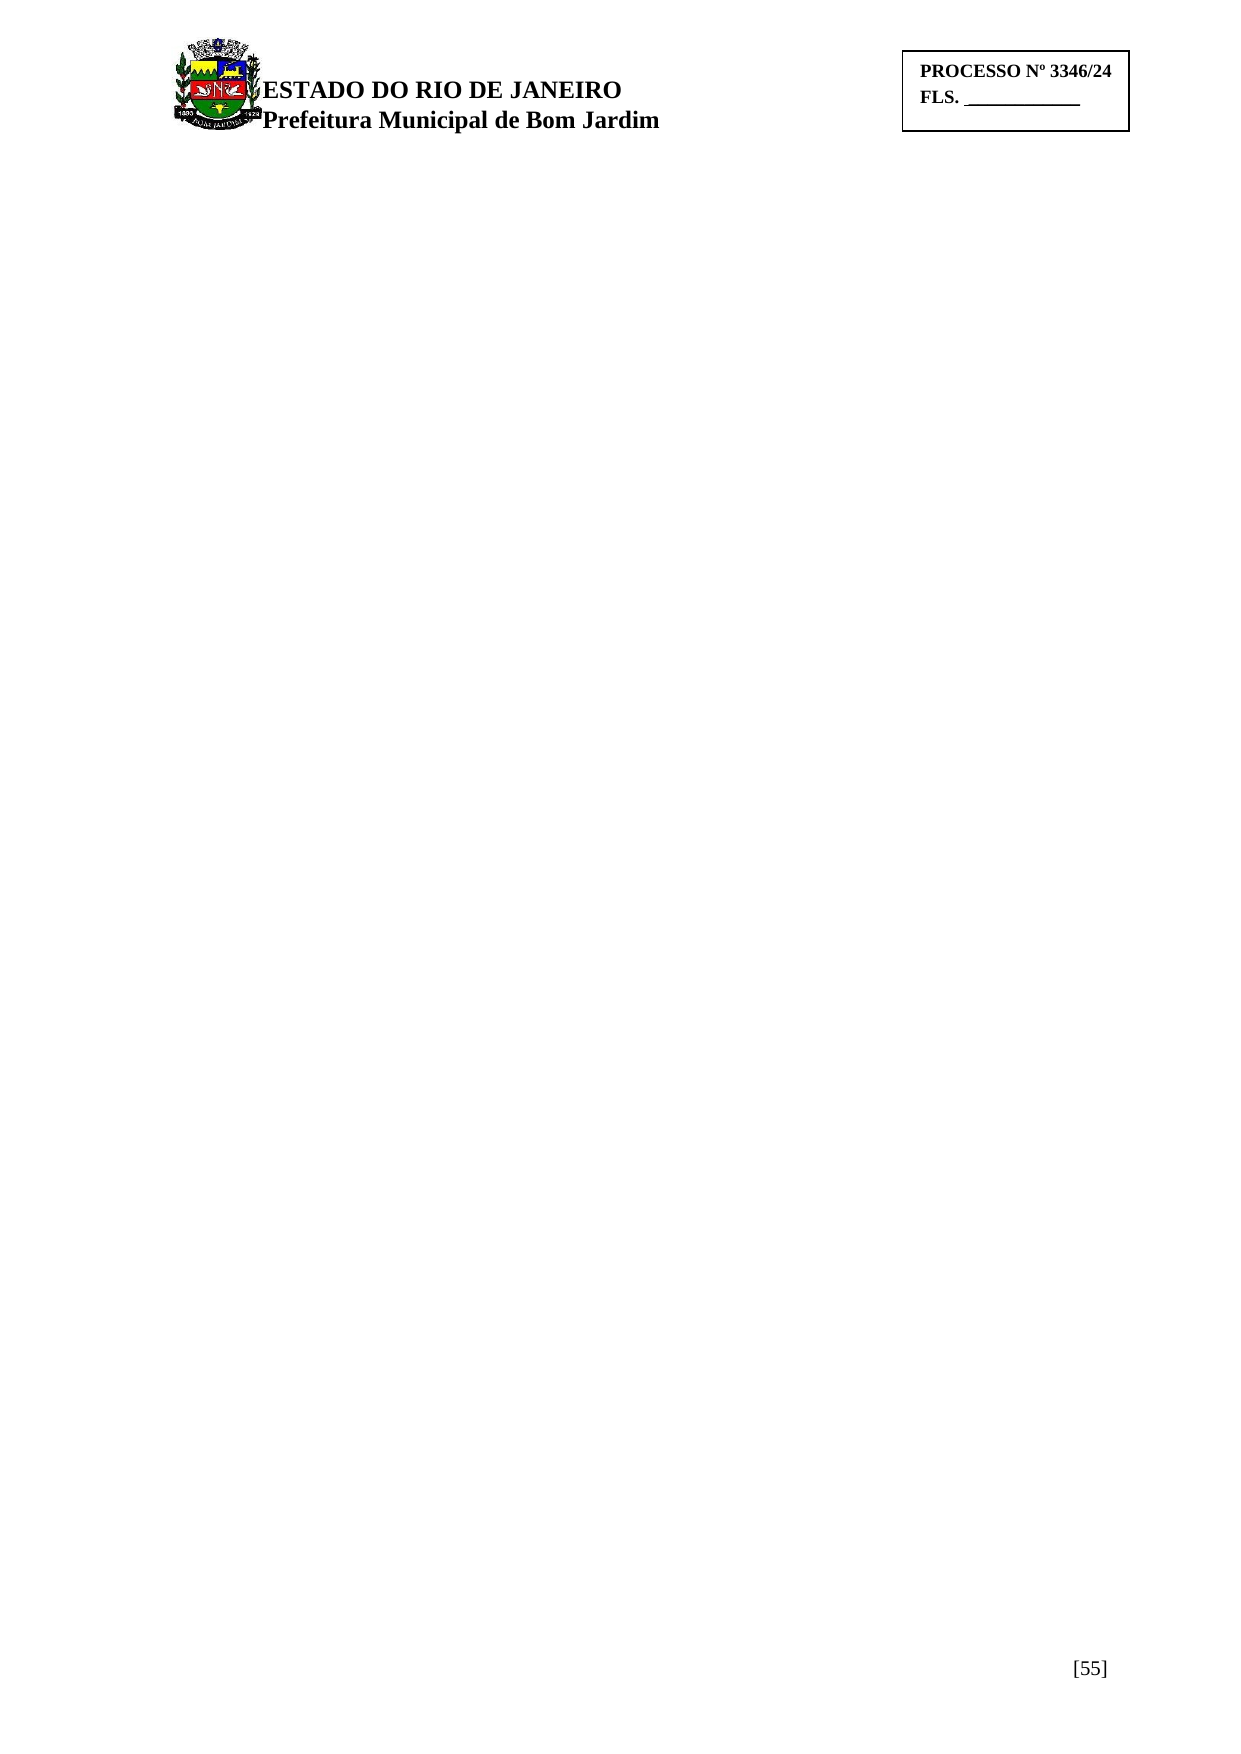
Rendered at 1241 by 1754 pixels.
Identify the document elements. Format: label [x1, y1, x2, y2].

picture [171, 37, 263, 130]
